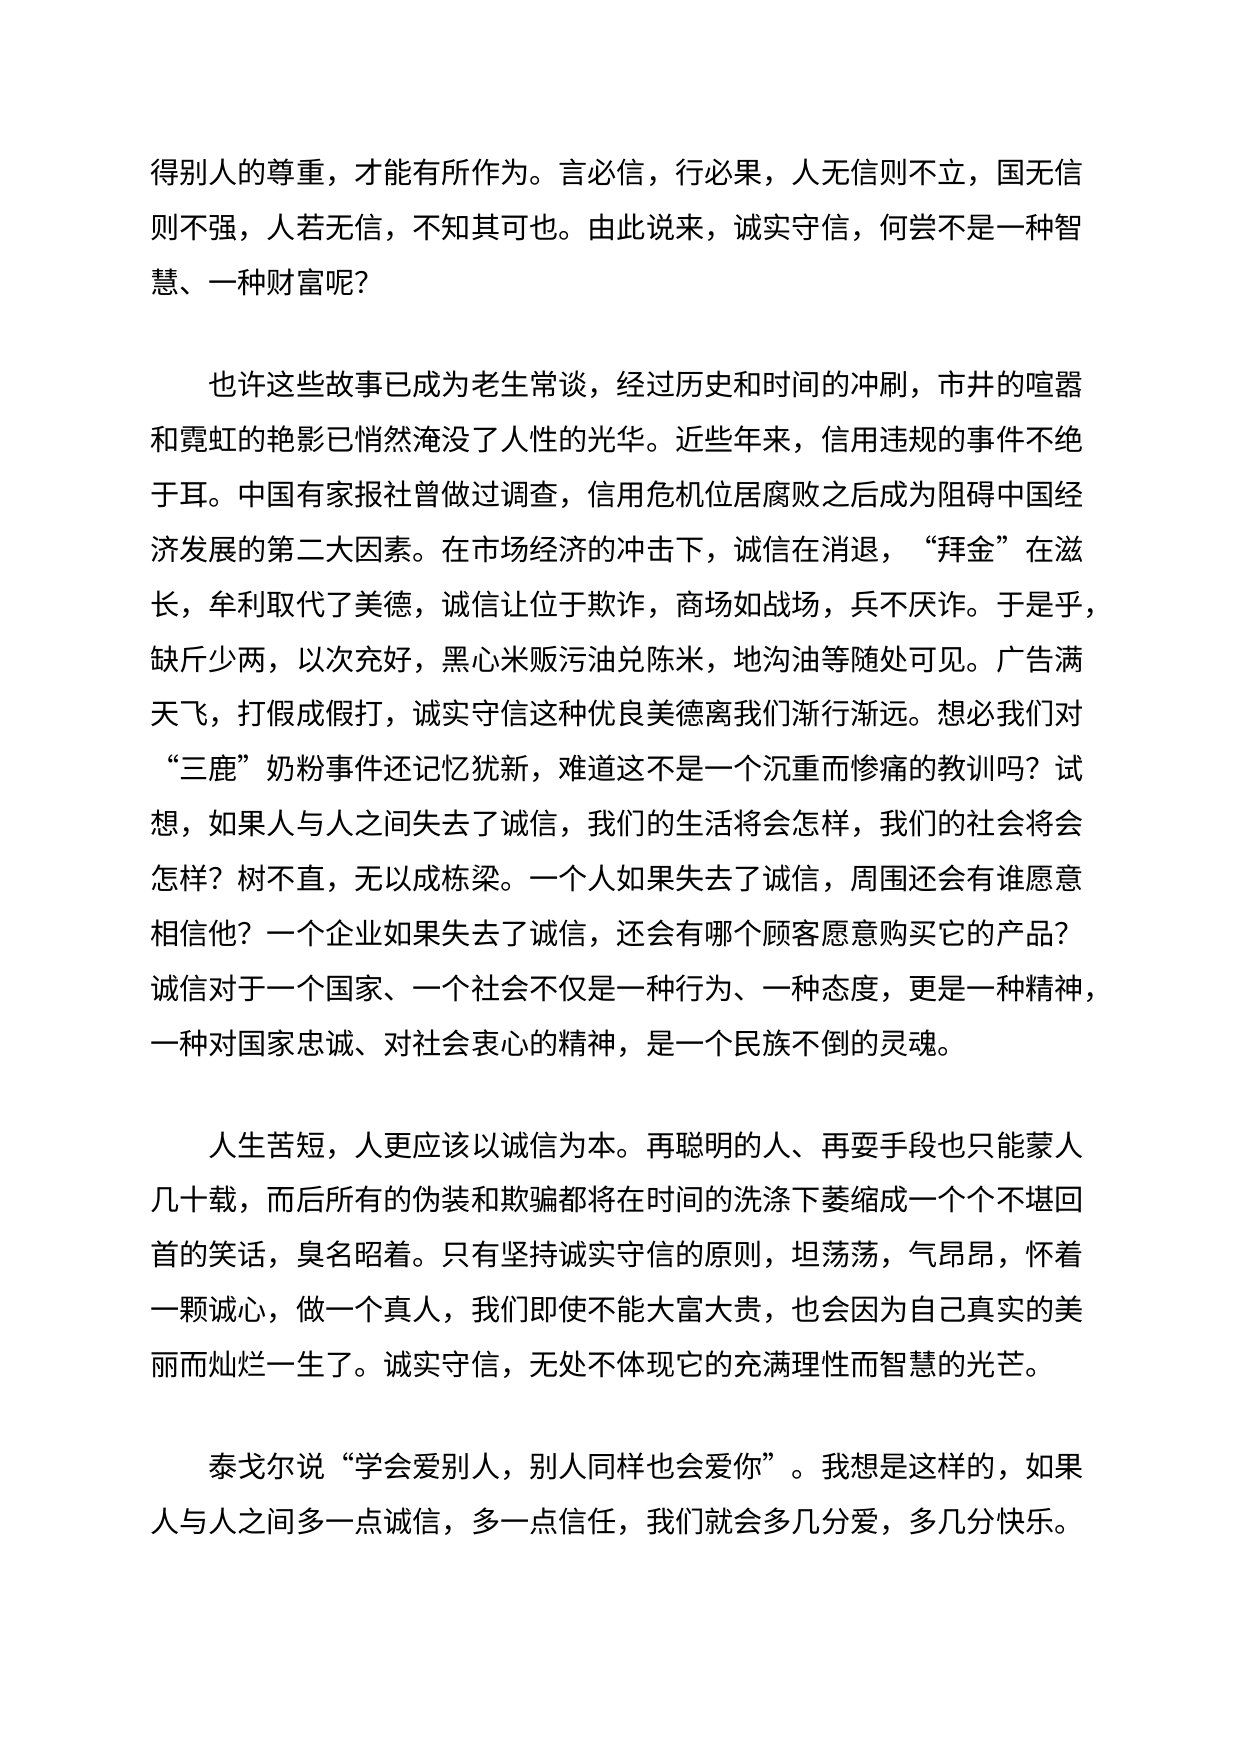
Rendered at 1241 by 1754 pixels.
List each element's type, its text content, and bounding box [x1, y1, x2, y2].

text 也许这些故事已成为老生常谈，经过历史和时间的冲刷，市井的喧嚣和霓虹的艳影已悄然淹没了人性的光华。近些年来，信用违规的事件不绝于耳。中国有家报社曾做过调查，信用危机位居腐败之后成为阻碍中国经济发展的第二大因素。在市场经济的冲击下，诚信在消退，“拜金”在滋长，牟利取代了美德，诚信让位于欺诈，商场如战场，兵不厌诈。于是乎，缺斤少两，以次充好，黑心米贩污油兑陈米，地沟油等随处可见。广告满天飞，打假成假打，诚实守信这种优良美德离我们渐行渐远。想必我们对“三鹿”奶粉事件还记忆犹新，难道这不是一个沉重而惨痛的教训吗？试想，如果人与人之间失去了诚信，我们的生活将会怎样，我们的社会将会怎样？树不直，无以成栋梁。一个人如果失去了诚信，周围还会有谁愿意相信他？一个企业如果失去了诚信，还会有哪个顾客愿意购买它的产品？诚信对于一个国家、一个社会不仅是一种行为、一种态度，更是一种精神，一种对国家忠诚、对社会衷心的精神，是一个民族不倒的灵魂。 [150, 362, 1090, 1063]
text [150, 150, 1090, 302]
text 人生苦短，人更应该以诚信为本。再聪明的人、再耍手段也只能蒙人几十载，而后所有的伪装和欺骗都将在时间的洗涤下萎缩成一个个不堪回首的笑话，臭名昭着。只有坚持诚实守信的原则，坦荡荡，气昂昂，怀着一颗诚心，做一个真人，我们即使不能大富大贵，也会因为自己真实的美丽而灿烂一生了。诚实守信，无处不体现它的充满理性而智慧的光芒。 [150, 1122, 1090, 1384]
text 泰戈尔说“学会爱别人，别人同样也会爱你”。我想是这样的，如果人与人之间多一点诚信，多一点信任，我们就会多几分爱，多几分快乐。 [150, 1443, 1090, 1541]
